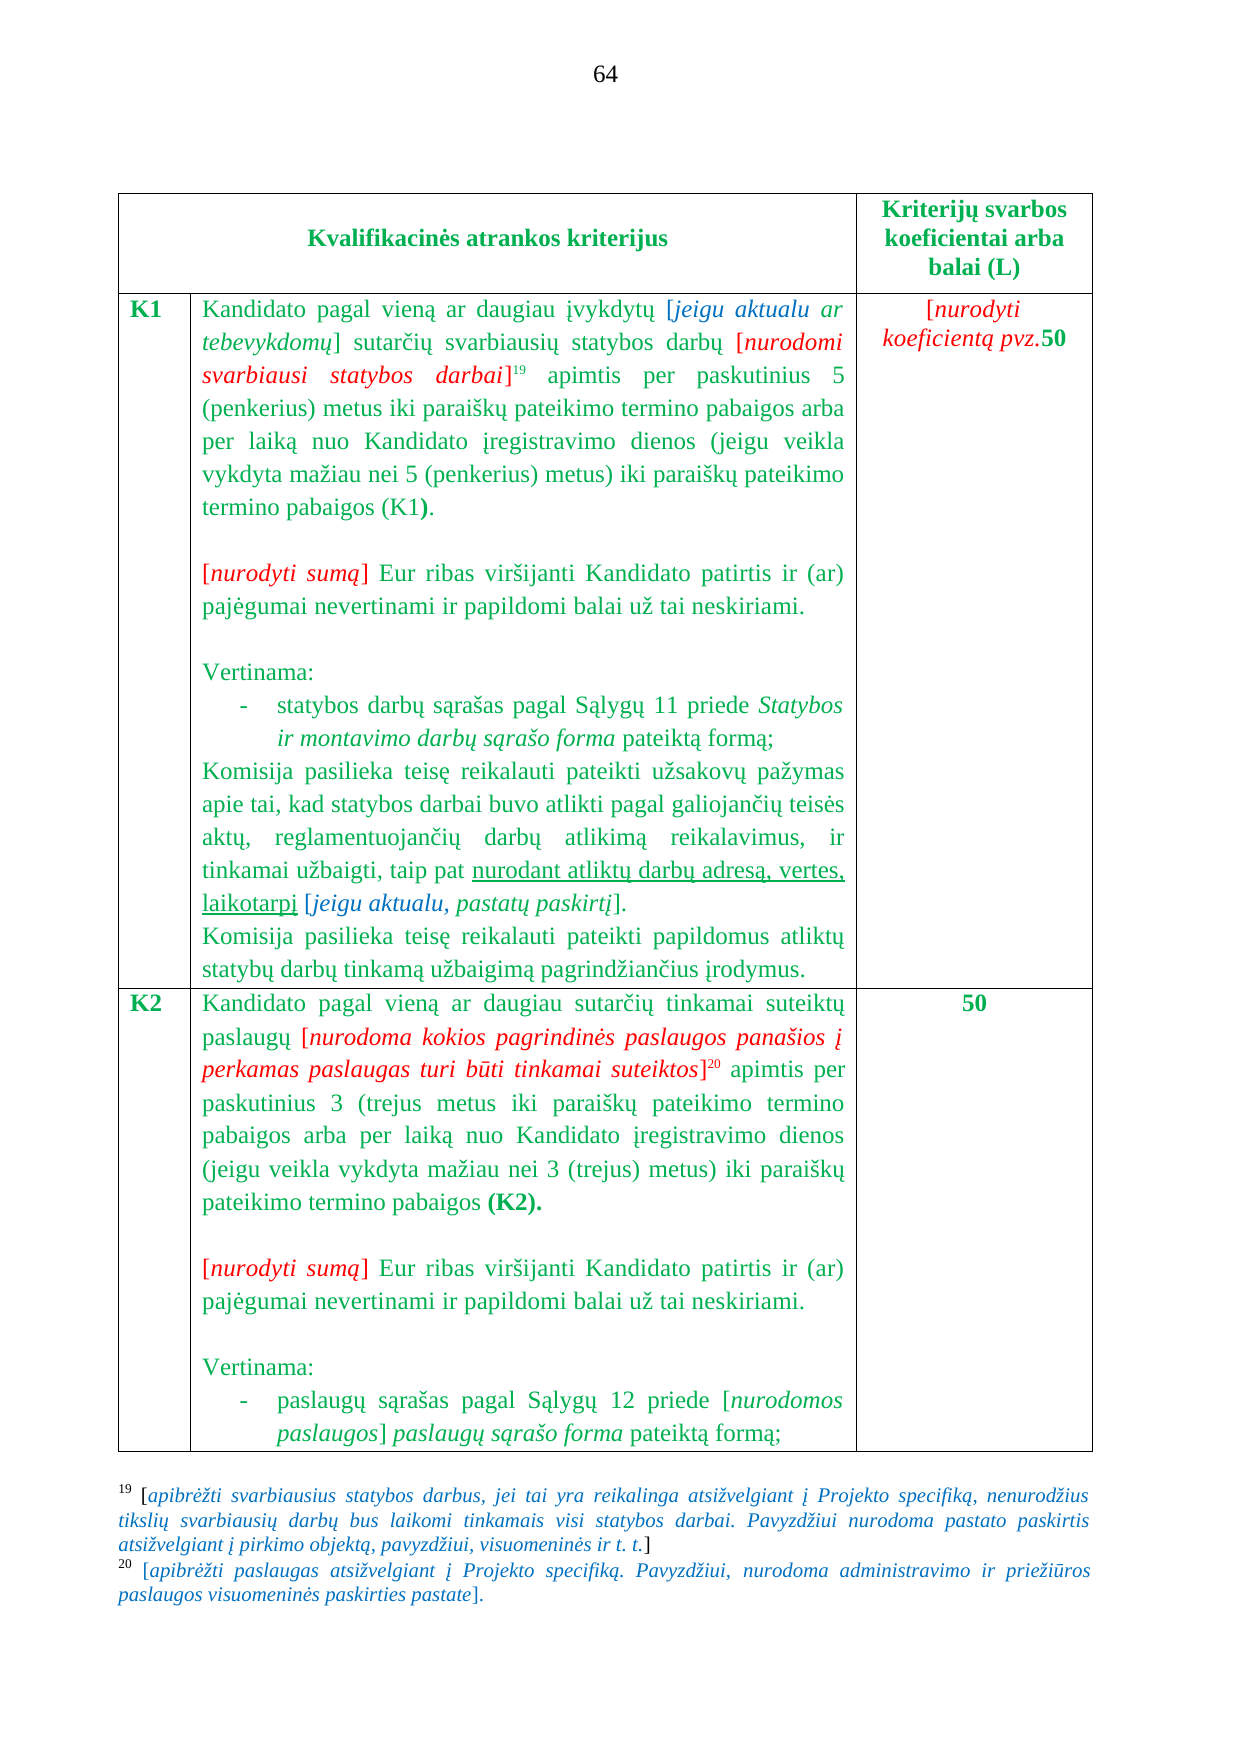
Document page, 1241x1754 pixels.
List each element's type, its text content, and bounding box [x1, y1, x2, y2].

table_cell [191, 989, 856, 1451]
table_header Kvalifikacinės atrankos kriterijus [119, 194, 856, 293]
table_cell 50 [857, 989, 1092, 1451]
table_header Kriterijų svarbos koeficientai arba balai (L) [857, 194, 1092, 293]
table_cell [nurodyti koeficientą pvz.50 [857, 294, 1092, 987]
table_cell Kandidato pagal vieną ar daugiau įvykdytų [jeigu aktualu ar tebevykdomų] sutarčių svarbiausių statybos darbų [nurodomi svarbiausi statybos darbai] apimtis per paskutinius 5 (penkerius) metus iki paraiškų pateikimo termino pabaigos arba per laiką nuo Kandidato įregistravimo dienos (jeigu veikla vykdyta mažiau nei 5 (penkerius) metus) iki paraiškų pateikimo termino pabaigos (K1). [nurodyti sumą] Eur ribas viršijanti Kandidato patirtis ir (ar) pajėgumai nevertinami ir papildomi balai už tai neskiriami. Vertinama: statybos darbų sąrašas pagal Sąlygų 11 priede Statybos ir montavimo darbų sąrašo forma pateiktą formą; Komisija pasilieka teisę reikalauti pateikti užsakovų pažymas apie tai, kad statybos darbai buvo atlikti pagal galiojančių teisės aktų, reglamentuojančių darbų atlikimą reikalavimus, ir tinkamai užbaigti, taip pat nurodant atliktų darbų adresą, vertes, laikotarpį [jeigu aktualu, pastatų paskirtį]. Komisija pasilieka teisę reikalauti pateikti papildomus atliktų statybų darbų tinkamą užbaigimą pagrindžiančius įrodymus. [191, 294, 856, 987]
table_cell K2 [119, 989, 190, 1451]
table_cell K1 [119, 294, 190, 987]
